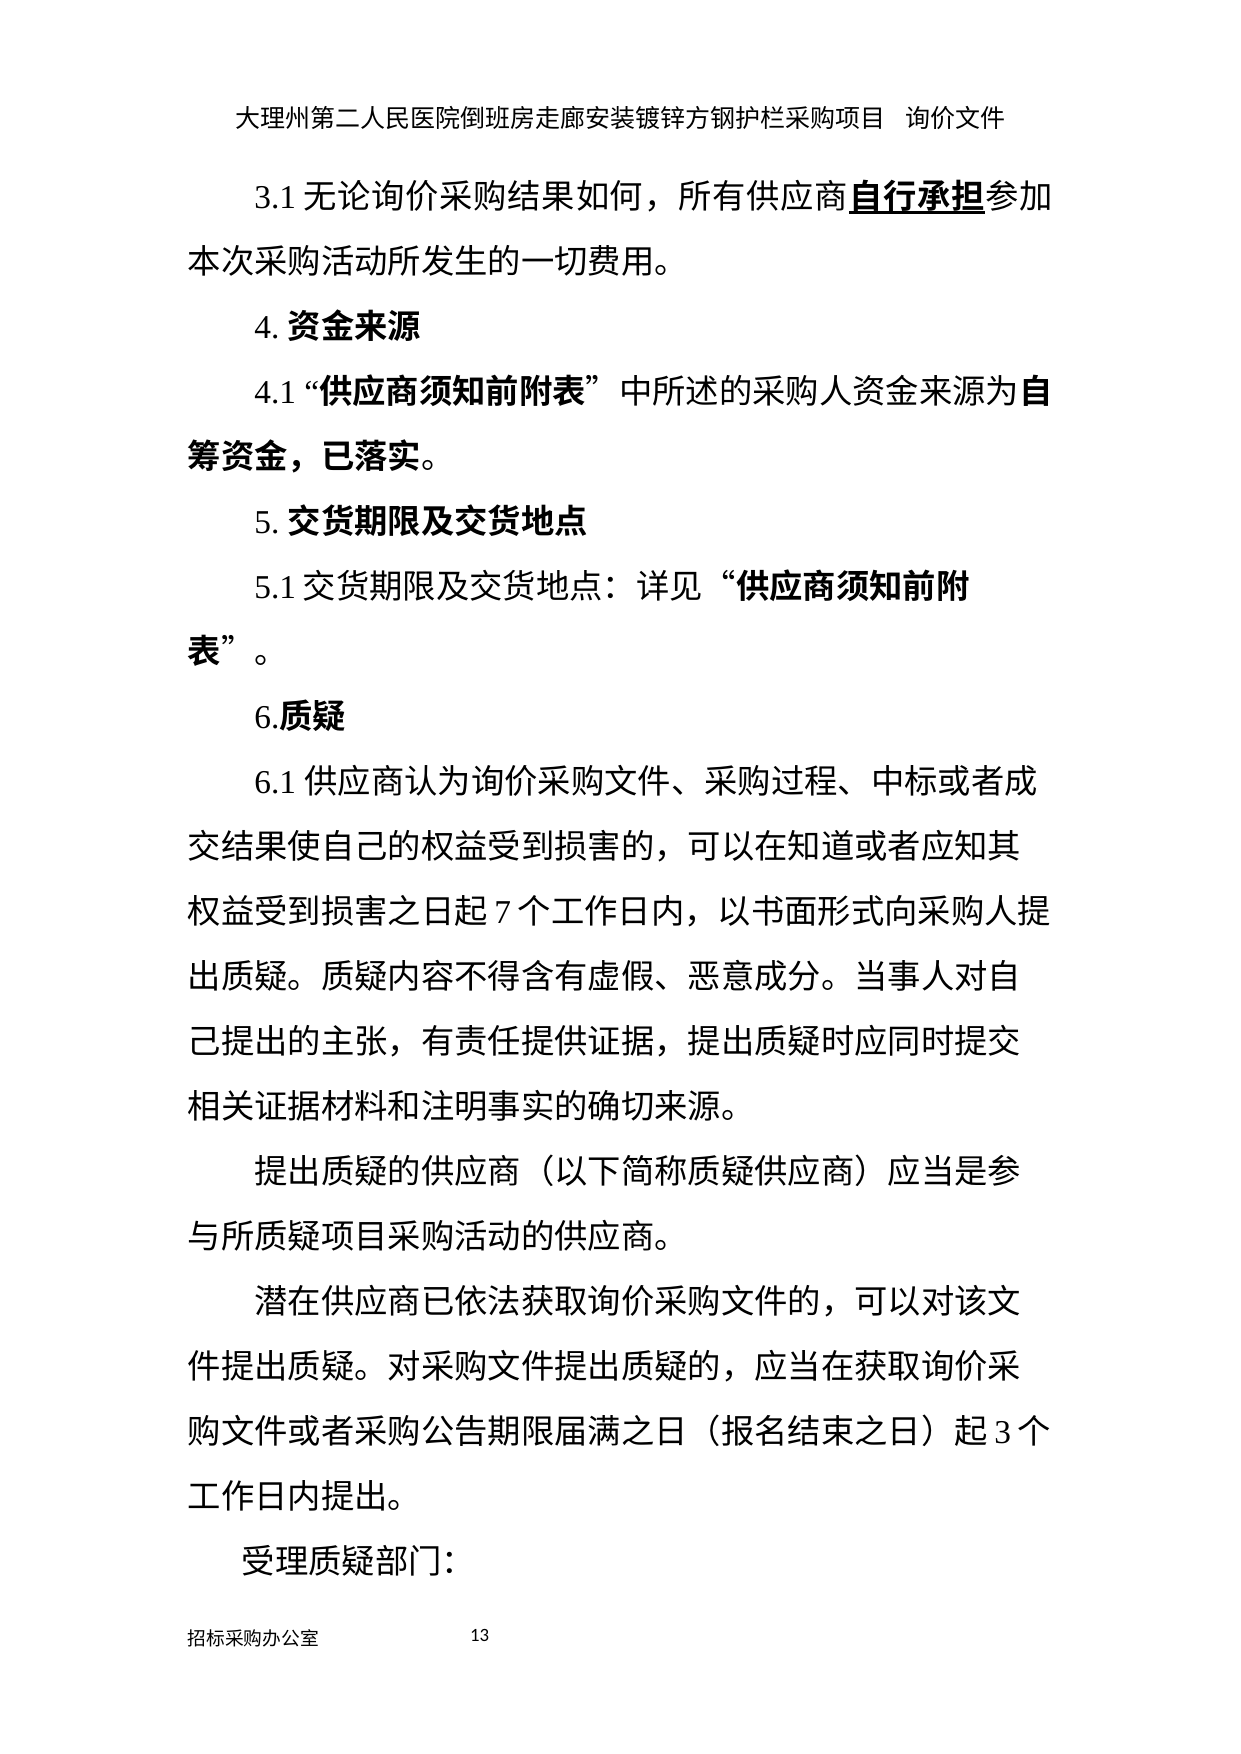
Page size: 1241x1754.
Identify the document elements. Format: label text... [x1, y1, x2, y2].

text 3.1无论询价采购结果如何，所有供应商自行承担参加本次采购活动所发生的一切费用。 [187, 162, 1053, 292]
text 6.质疑 [187, 682, 1053, 747]
text 提出质疑的供应商（以下简称质疑供应商）应当是参与所质疑项目采购活动的供应商。 [187, 1137, 1053, 1267]
text 潜在供应商已依法获取询价采购文件的，可以对该文件提出质疑。对采购文件提出质疑的，应当在获取询价采购文件或者采购公告期限届满之日（报名结束之日）起3个工作日内提出。 [187, 1267, 1053, 1527]
text 6.1 供应商认为询价采购文件、采购过程、中标或者成交结果使自己的权益受到损害的，可以在知道或者应知其权益受到损害之日起7个工作日内，以书面形式向采购人提出质疑。质疑内容不得含有虚假、恶意成分。当事人对自己提出的主张，有责任提供证据，提出质疑时应同时提交相关证据材料和注明事实的确切来源。 [187, 747, 1053, 1137]
text 5. 交货期限及交货地点 [187, 487, 1053, 552]
text 5.1交货期限及交货地点：详见“供应商须知前附表”。 [187, 552, 1053, 682]
text 4.1 “供应商须知前附表”中所述的采购人资金来源为自筹资金，已落实。 [187, 357, 1053, 487]
text 受理质疑部门： [187, 1527, 1053, 1592]
text 4. 资金来源 [187, 292, 1053, 357]
